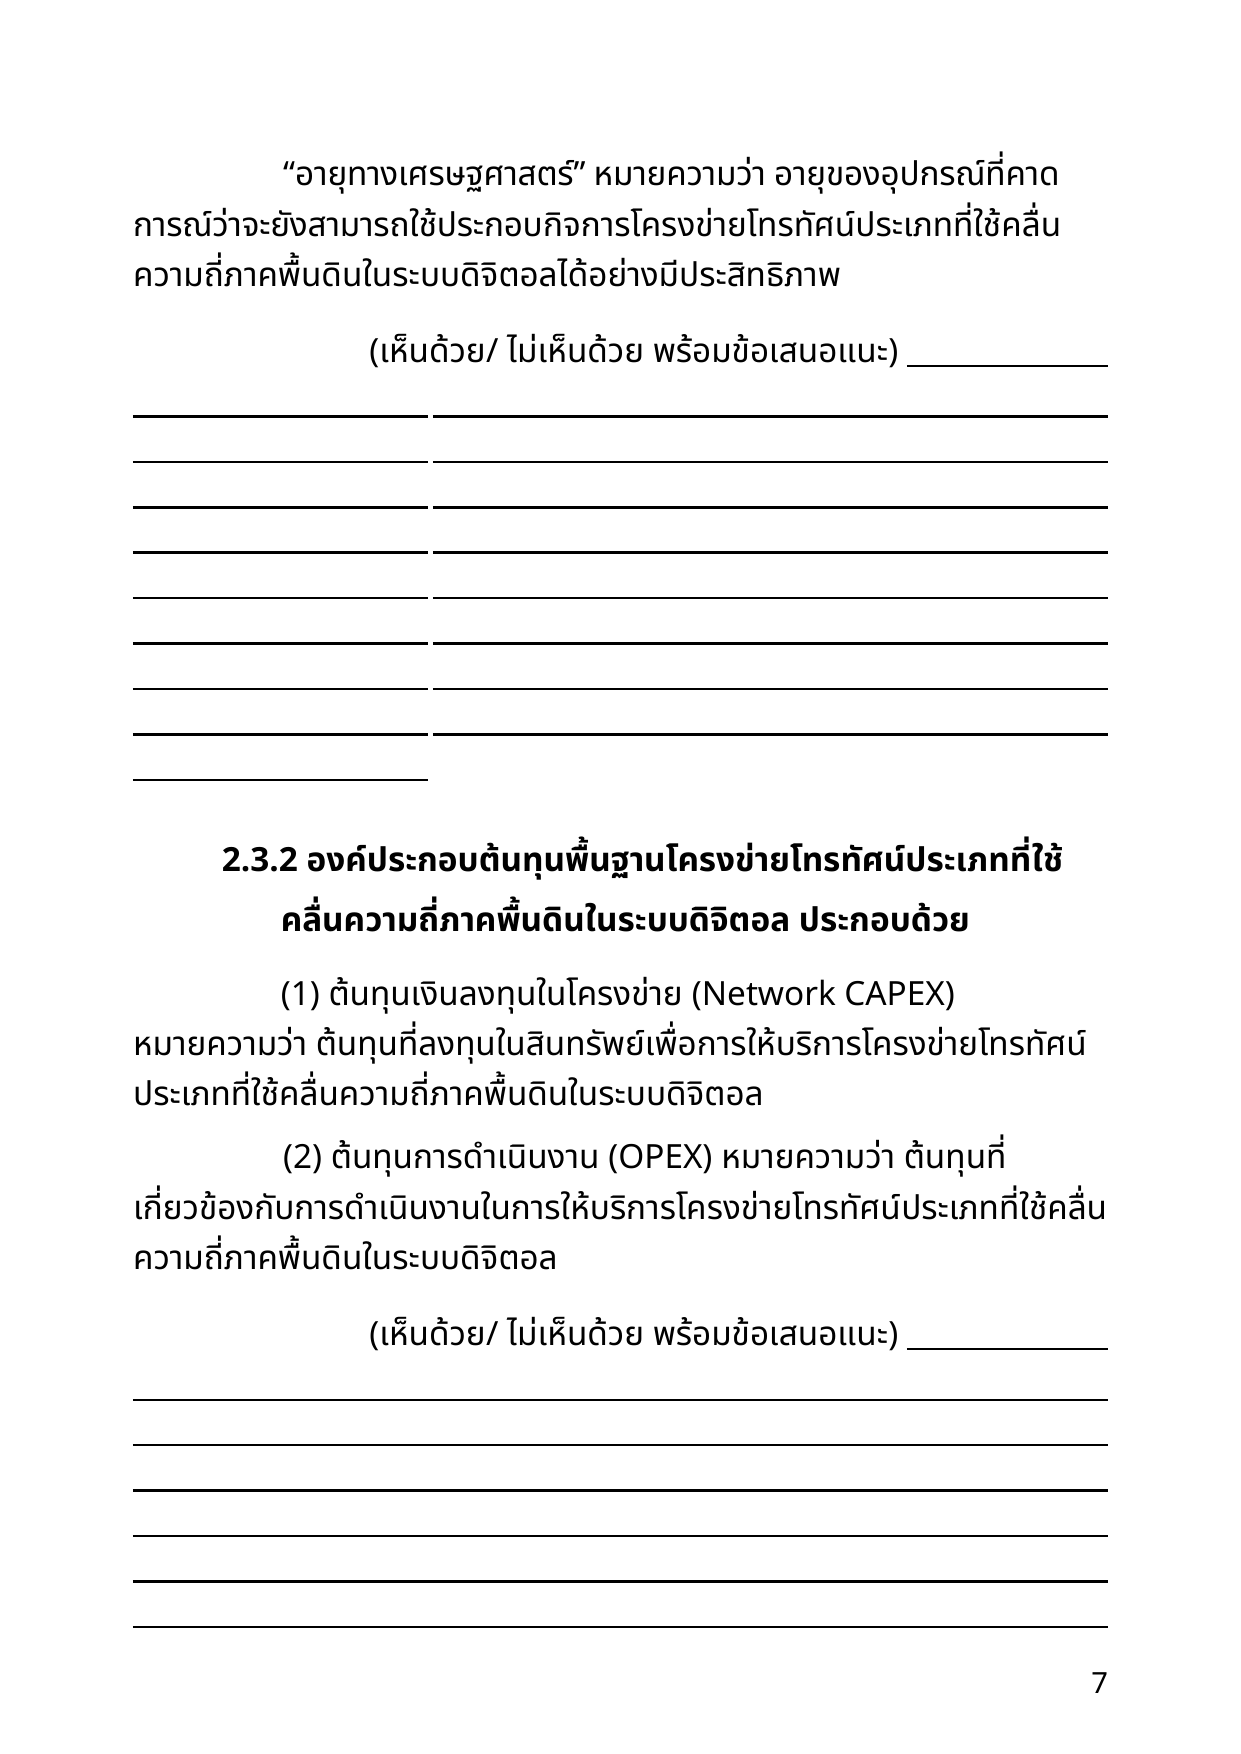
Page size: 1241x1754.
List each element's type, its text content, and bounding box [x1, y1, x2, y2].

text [133, 1310, 1122, 1633]
list 2.3.2 องค์ประกอบต้นทุนพื้นฐานโครงข่ายโทรทัศน์ประเภทที่ใช้คลื่นความถี่ภาคพื้นดินในระบบดิจิตอล ประกอบด้วย [222, 836, 1107, 947]
text (1) ต้นทุนเงินลงทุนในโครงข่าย (Network CAPEX) หมายความว่า ต้นทุนที่ลงทุนในสินทรัพย์เพื่อการให้บริการโครงข่ายโทรทัศน์ประเภทที่ใช้คลื่นความถี่ภาคพื้นดินในระบบดิจิตอล [133, 969, 1107, 1121]
text (เห็นด้วย/ ไม่เห็นด้วย พร้อมข้อเสนอแนะ) [133, 326, 1122, 786]
text “อายุทางเศรษฐศาสตร์” หมายความว่า อายุของอุปกรณ์ที่คาดการณ์ว่าจะยังสามารถใช้ประกอบกิจการโครงข่ายโทรทัศน์ประเภทที่ใช้คลื่นความถี่ภาคพื้นดินในระบบดิจิตอลได้อย่างมีประสิทธิภาพ [133, 150, 1107, 301]
text (2) ต้นทุนการดำเนินงาน (OPEX) หมายความว่า ต้นทุนที่เกี่ยวข้องกับการดำเนินงานในการให้บริการโครงข่ายโทรทัศน์ประเภทที่ใช้คลื่นความถี่ภาคพื้นดินในระบบดิจิตอล [133, 1133, 1107, 1285]
